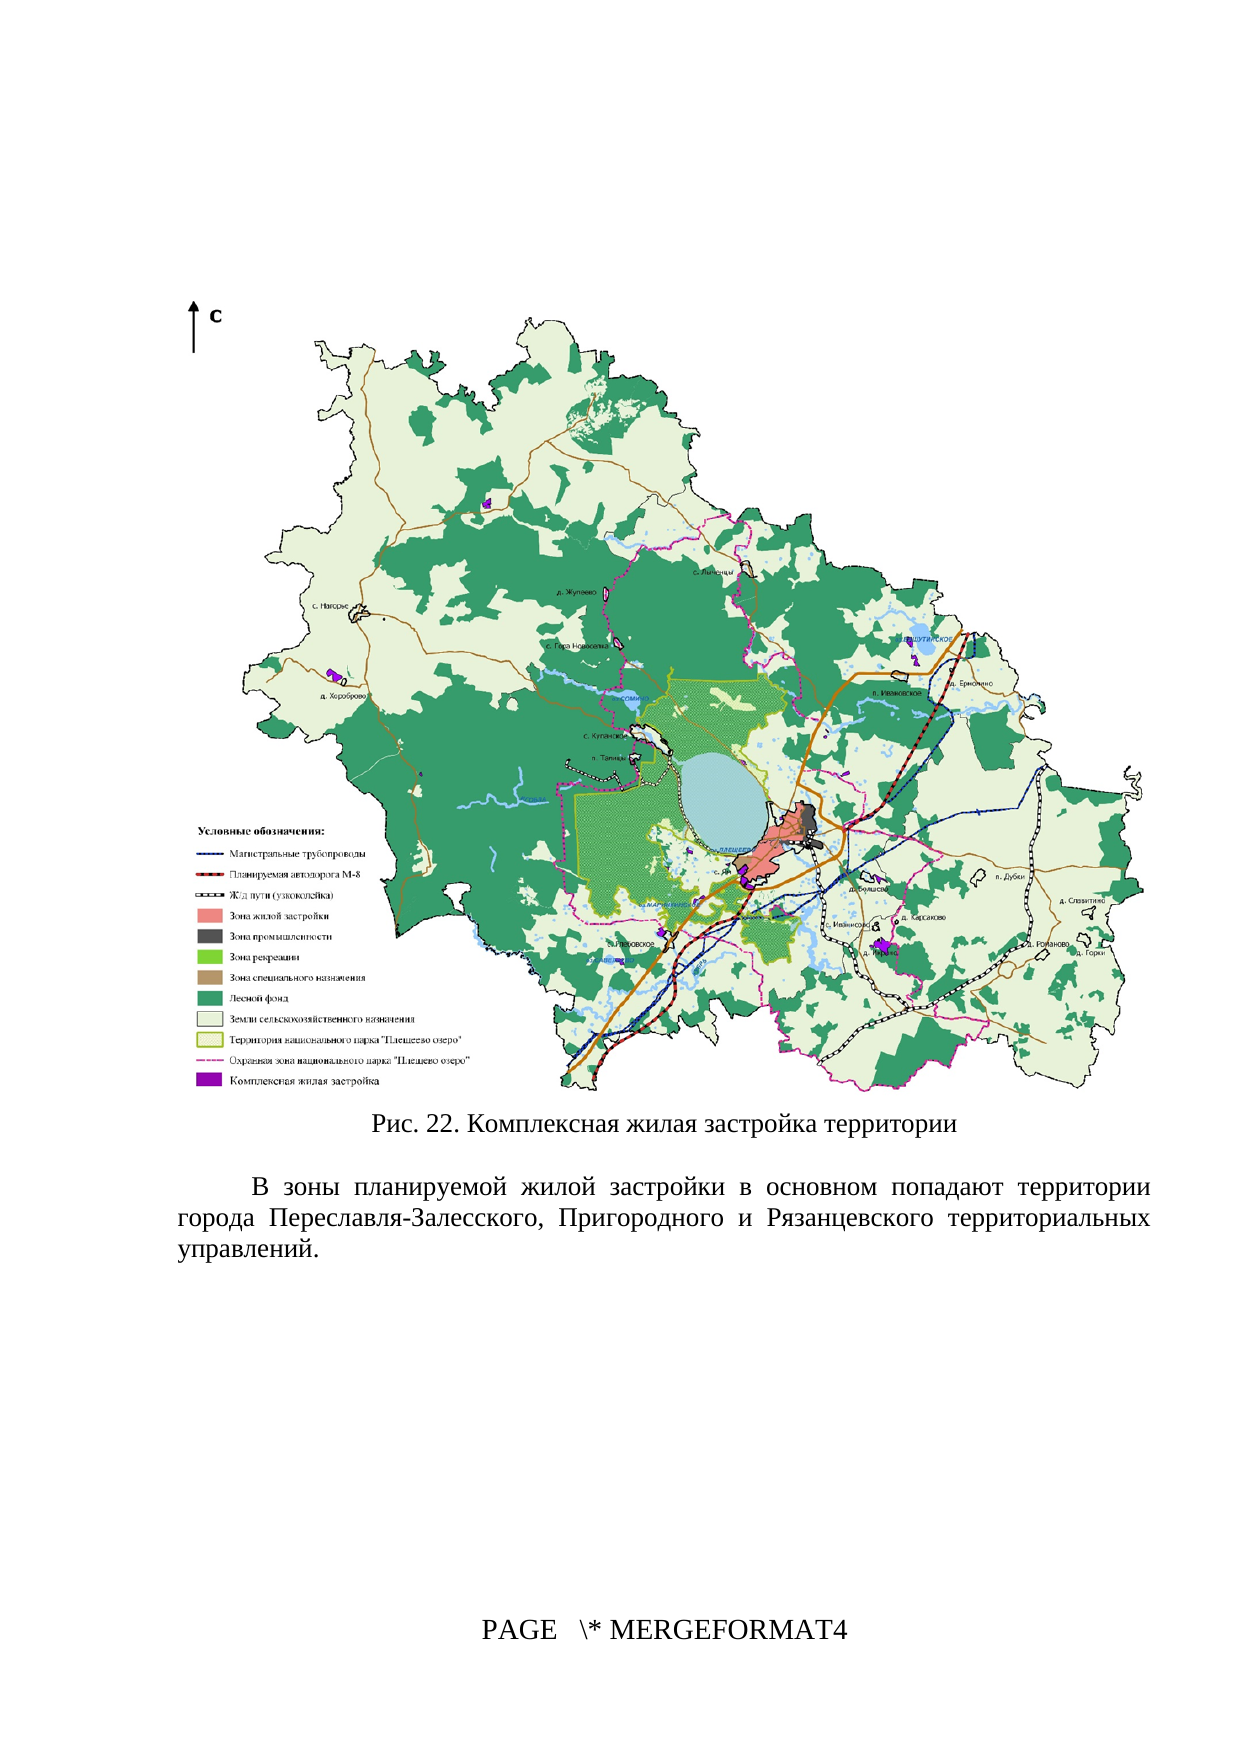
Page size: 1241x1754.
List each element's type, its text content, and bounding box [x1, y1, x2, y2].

picture [177, 294, 1152, 1108]
text В зоны планируемой жилой застройки в основном попадают территории города Переславля-Залесского, Пригородного и Рязанцевского территориальных управлений. [177, 1170, 1152, 1263]
text Рис. 22. Комплексная жилая застройка территории [177, 1108, 1152, 1139]
